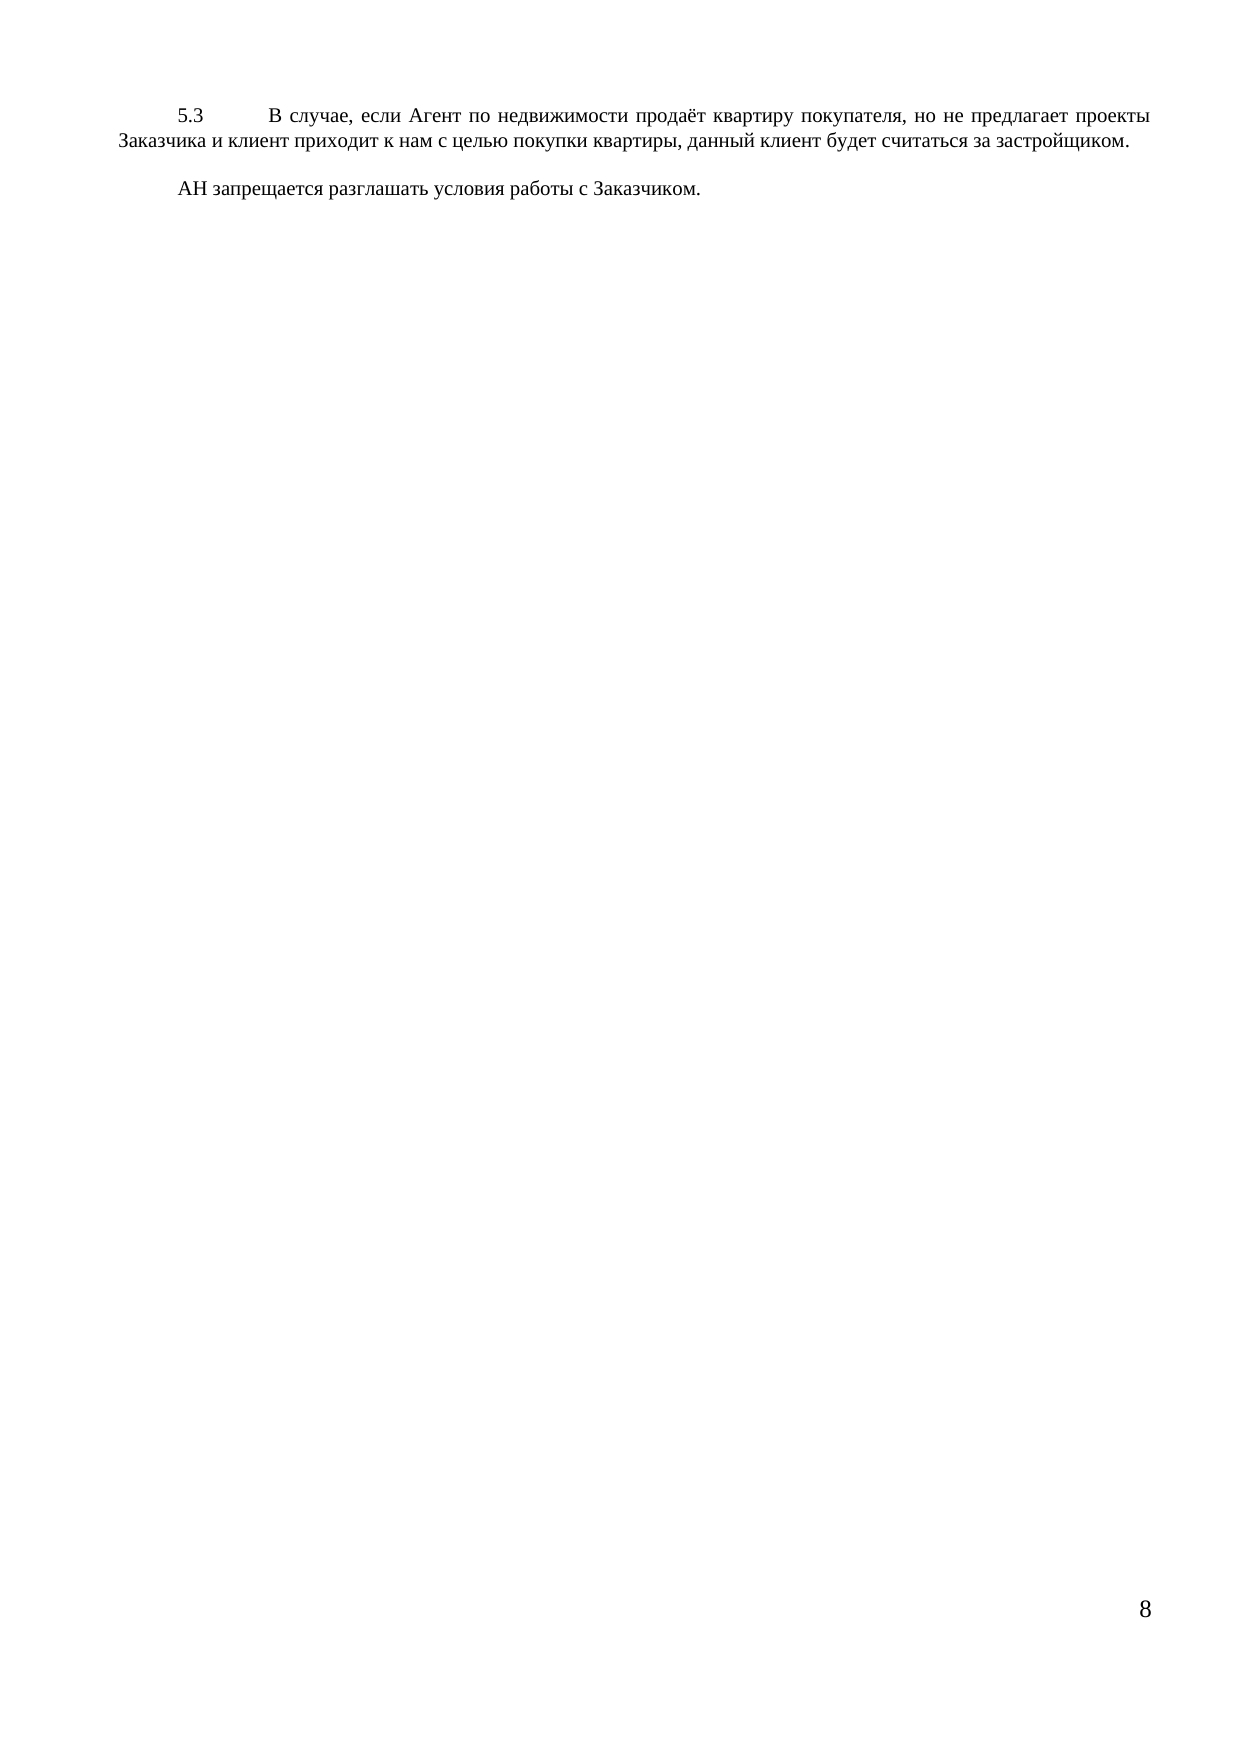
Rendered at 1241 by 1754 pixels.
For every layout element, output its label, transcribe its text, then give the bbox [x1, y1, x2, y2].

text 5.3 В случае, если Агент по недвижимости продаёт квартиру покупателя, но не предлагает проекты Заказчика и клиент приходит к нам с целью покупки квартиры, данный клиент будет считаться за застройщиком. [118, 103, 1152, 152]
text АН запрещается разглашать условия работы с Заказчиком. [118, 176, 1152, 200]
